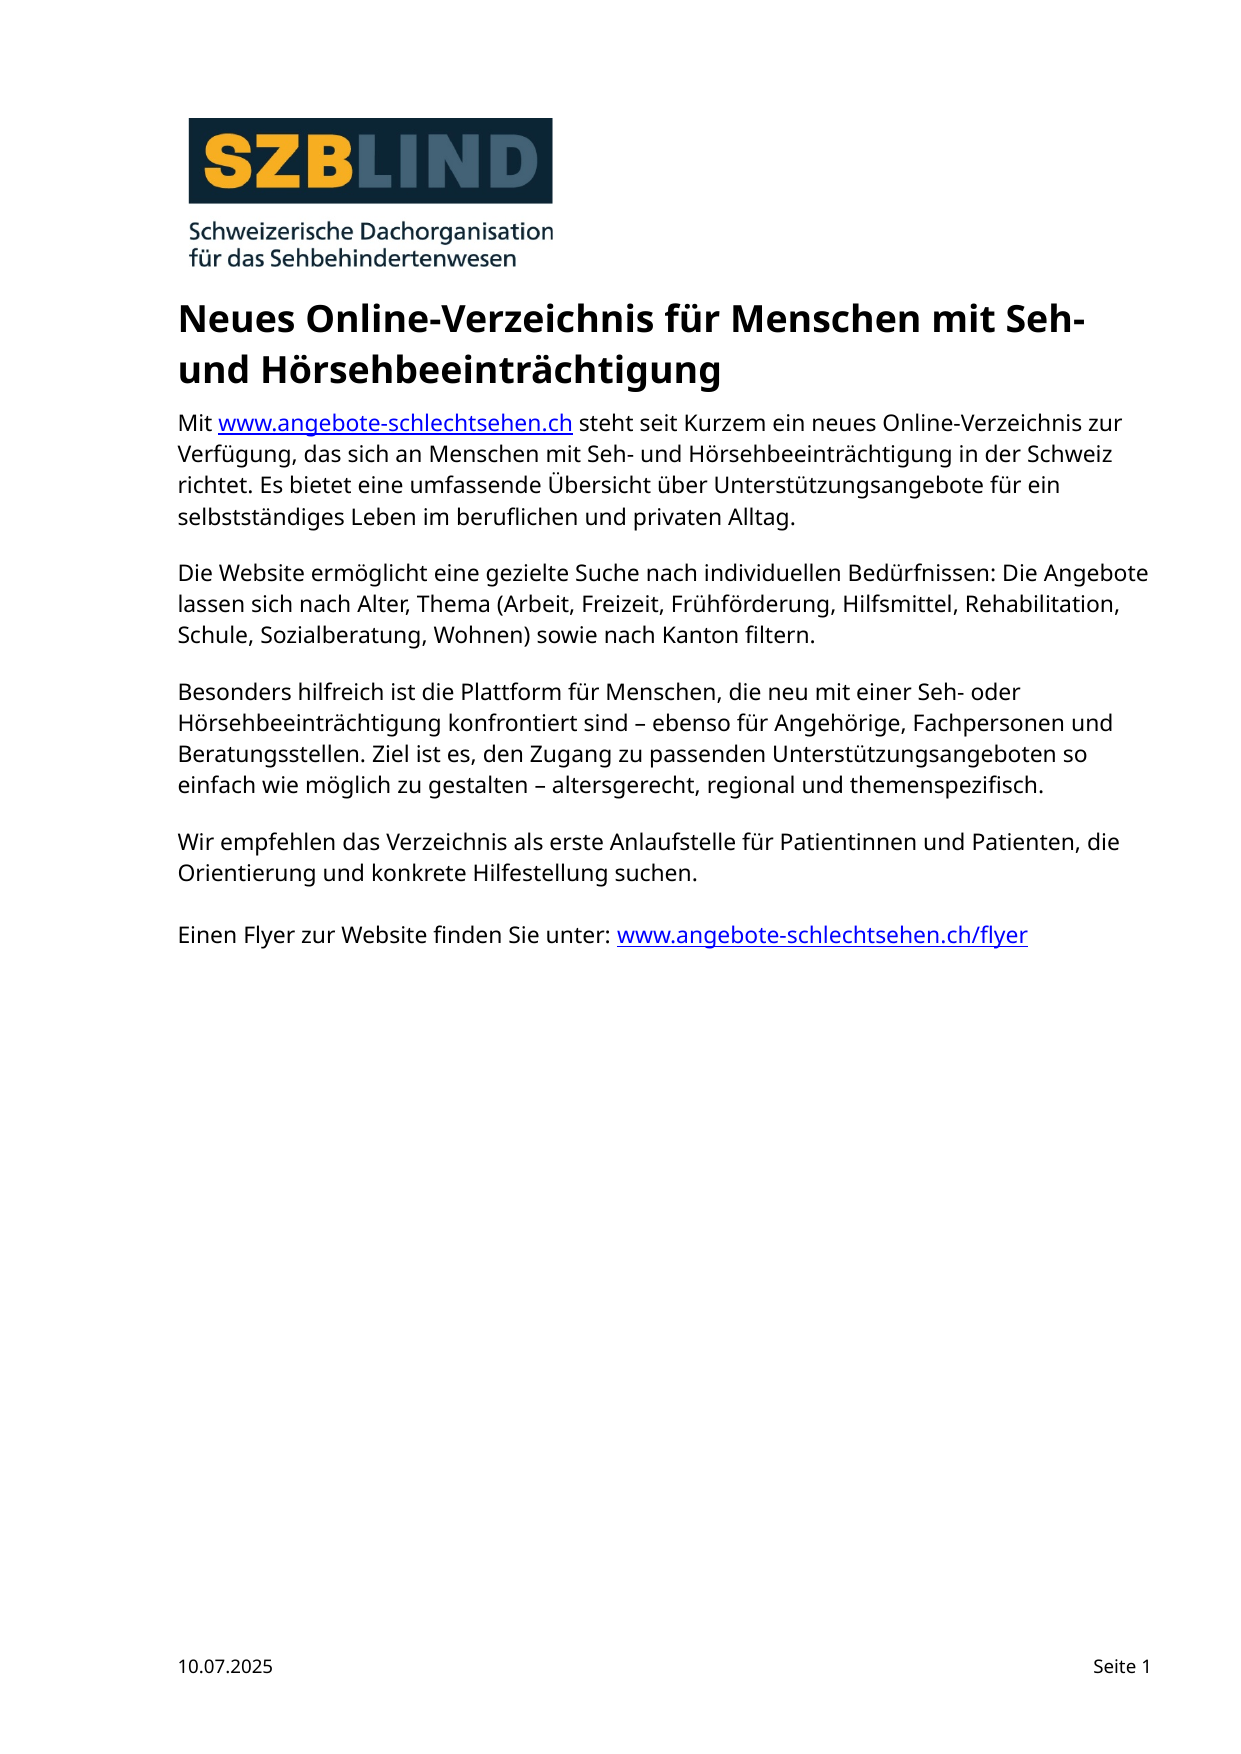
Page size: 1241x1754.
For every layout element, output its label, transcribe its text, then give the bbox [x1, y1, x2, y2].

text Einen Flyer zur Website finden Sie unter: www.angebote-schlechtsehen.ch/flyer [177, 919, 1152, 950]
text Mit www.angebote-schlechtsehen.ch steht seit Kurzem ein neues Online-Verzeichnis zur Verfügung, das sich an Menschen mit Seh- und Hörsehbeeinträchtigung in der Schweiz richtet. Es bietet eine umfassende Übersicht über Unterstützungsangebote für ein selbstständiges Leben im beruflichen und privaten Alltag. [177, 407, 1152, 532]
text Besonders hilfreich ist die Plattform für Menschen, die neu mit einer Seh- oder Hörsehbeeinträchtigung konfrontiert sind – ebenso für Angehörige, Fachpersonen und Beratungsstellen. Ziel ist es, den Zugang zu passenden Unterstützungsangeboten so einfach wie möglich zu gestalten – altersgerecht, regional und themenspezifisch. [177, 675, 1152, 800]
picture [188, 118, 553, 267]
text Wir empfehlen das Verzeichnis als erste Anlaufstelle für Patientinnen und Patienten, die Orientierung und konkrete Hilfestellung suchen. [177, 825, 1152, 888]
text Die Website ermöglicht eine gezielte Suche nach individuellen Bedürfnissen: Die Angebote lassen sich nach Alter, Thema (Arbeit, Freizeit, Frühförderung, Hilfsmittel, Rehabilitation, Schule, Sozialberatung, Wohnen) sowie nach Kanton filtern. [177, 557, 1152, 650]
subtitle Neues Online-Verzeichnis für Menschen mit Seh- und Hörsehbeeinträchtigung [177, 292, 1152, 394]
